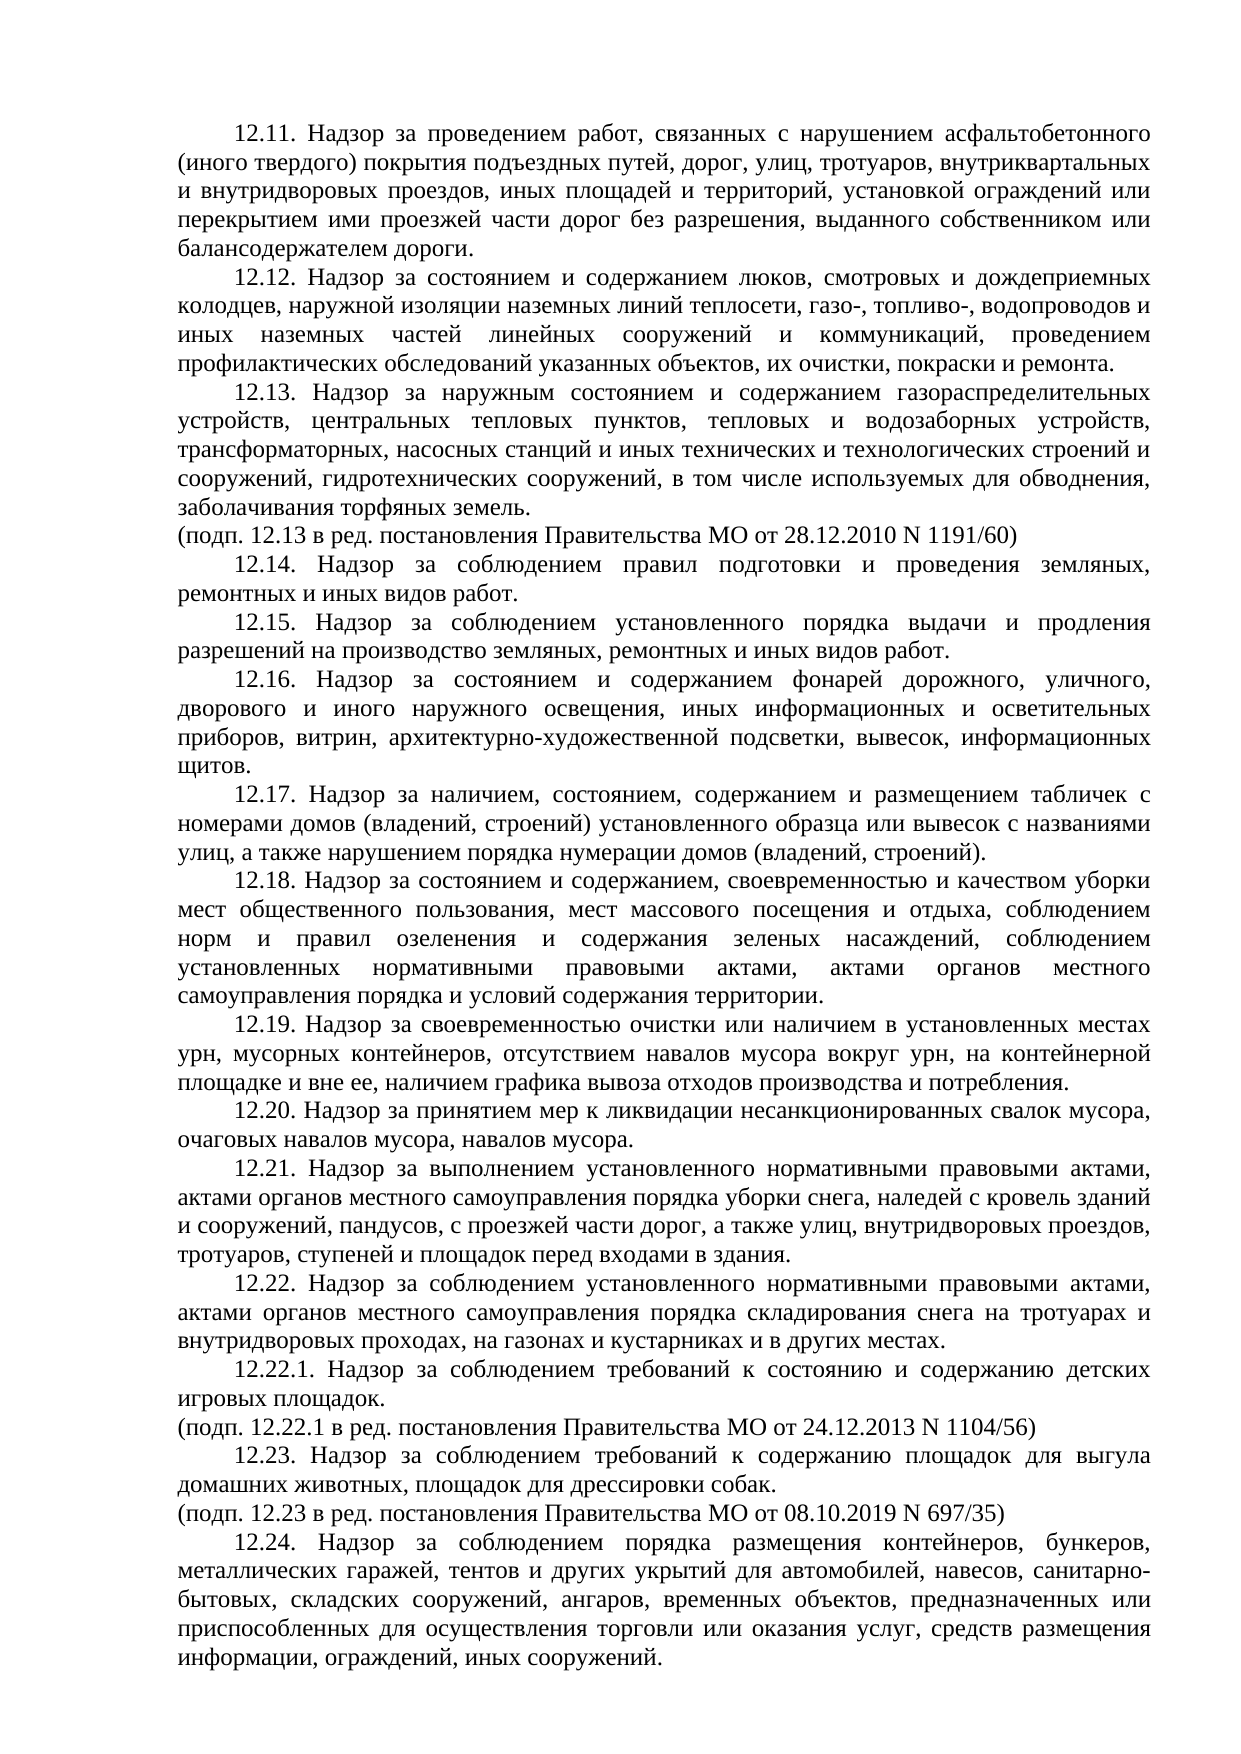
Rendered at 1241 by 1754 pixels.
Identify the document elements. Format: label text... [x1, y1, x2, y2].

text 12.19. Надзор за своевременностью очистки или наличием в установленных местах урн, мусорных контейнеров, отсутствием навалов мусора вокруг урн, на контейнерной площадке и вне ее, наличием графика вывоза отходов производства и потребления. [177, 1009, 1152, 1096]
text 12.12. Надзор за состоянием и содержанием люков, смотровых и дождеприемных колодцев, наружной изоляции наземных линий теплосети, газо-, топливо-, водопроводов и иных наземных частей линейных сооружений и коммуникаций, проведением профилактических обследований указанных объектов, их очистки, покраски и ремонта. [177, 262, 1152, 377]
text 12.20. Надзор за принятием мер к ликвидации несанкционированных свалок мусора, очаговых навалов мусора, навалов мусора. [177, 1096, 1152, 1153]
text 12.14. Надзор за соблюдением правил подготовки и проведения земляных, ремонтных и иных видов работ. [177, 549, 1152, 607]
text 12.11. Надзор за проведением работ, связанных с нарушением асфальтобетонного (иного твердого) покрытия подъездных путей, дорог, улиц, тротуаров, внутриквартальных и внутридворовых проездов, иных площадей и территорий, установкой ограждений или перекрытием ими проезжей части дорог без разрешения, выданного собственником или балансодержателем дороги. [177, 118, 1152, 262]
text 12.16. Надзор за состоянием и содержанием фонарей дорожного, уличного, дворового и иного наружного освещения, иных информационных и осветительных приборов, витрин, архитектурно-художественной подсветки, вывесок, информационных щитов. [177, 664, 1152, 779]
text 12.21. Надзор за выполнением установленного нормативными правовыми актами, актами органов местного самоуправления порядка уборки снега, наледей с кровель зданий и сооружений, пандусов, с проезжей части дорог, а также улиц, внутридворовых проездов, тротуаров, ступеней и площадок перед входами в здания. [177, 1153, 1152, 1268]
text (подп. 12.23 в ред. постановления Правительства МО от 08.10.2019 N 697/35) [177, 1498, 1152, 1527]
text 12.22.1. Надзор за соблюдением требований к состоянию и содержанию детских игровых площадок. [177, 1354, 1152, 1412]
text 12.13. Надзор за наружным состоянием и содержанием газораспределительных устройств, центральных тепловых пунктов, тепловых и водозаборных устройств, трансформаторных, насосных станций и иных технических и технологических строений и сооружений, гидротехнических сооружений, в том числе используемых для обводнения, заболачивания торфяных земель. [177, 377, 1152, 521]
text 12.15. Надзор за соблюдением установленного порядка выдачи и продления разрешений на производство земляных, ремонтных и иных видов работ. [177, 607, 1152, 664]
text 12.22. Надзор за соблюдением установленного нормативными правовыми актами, актами органов местного самоуправления порядка складирования снега на тротуарах и внутридворовых проходах, на газонах и кустарниках и в других местах. [177, 1268, 1152, 1354]
text (подп. 12.22.1 в ред. постановления Правительства МО от 24.12.2013 N 1104/56) [177, 1412, 1152, 1441]
text 12.24. Надзор за соблюдением порядка размещения контейнеров, бункеров, металлических гаражей, тентов и других укрытий для автомобилей, навесов, санитарно-бытовых, складских сооружений, ангаров, временных объектов, предназначенных или приспособленных для осуществления торговли или оказания услуг, средств размещения информации, ограждений, иных сооружений. [177, 1527, 1152, 1671]
text 12.23. Надзор за соблюдением требований к содержанию площадок для выгула домашних животных, площадок для дрессировки собак. [177, 1441, 1152, 1498]
text 12.18. Надзор за состоянием и содержанием, своевременностью и качеством уборки мест общественного пользования, мест массового посещения и отдыха, соблюдением норм и правил озеленения и содержания зеленых насаждений, соблюдением установленных нормативными правовыми актами, актами органов местного самоуправления порядка и условий содержания территории. [177, 866, 1152, 1009]
text 12.17. Надзор за наличием, состоянием, содержанием и размещением табличек с номерами домов (владений, строений) установленного образца или вывесок с названиями улиц, а также нарушением порядка нумерации домов (владений, строений). [177, 779, 1152, 866]
text (подп. 12.13 в ред. постановления Правительства МО от 28.12.2010 N 1191/60) [177, 521, 1152, 549]
